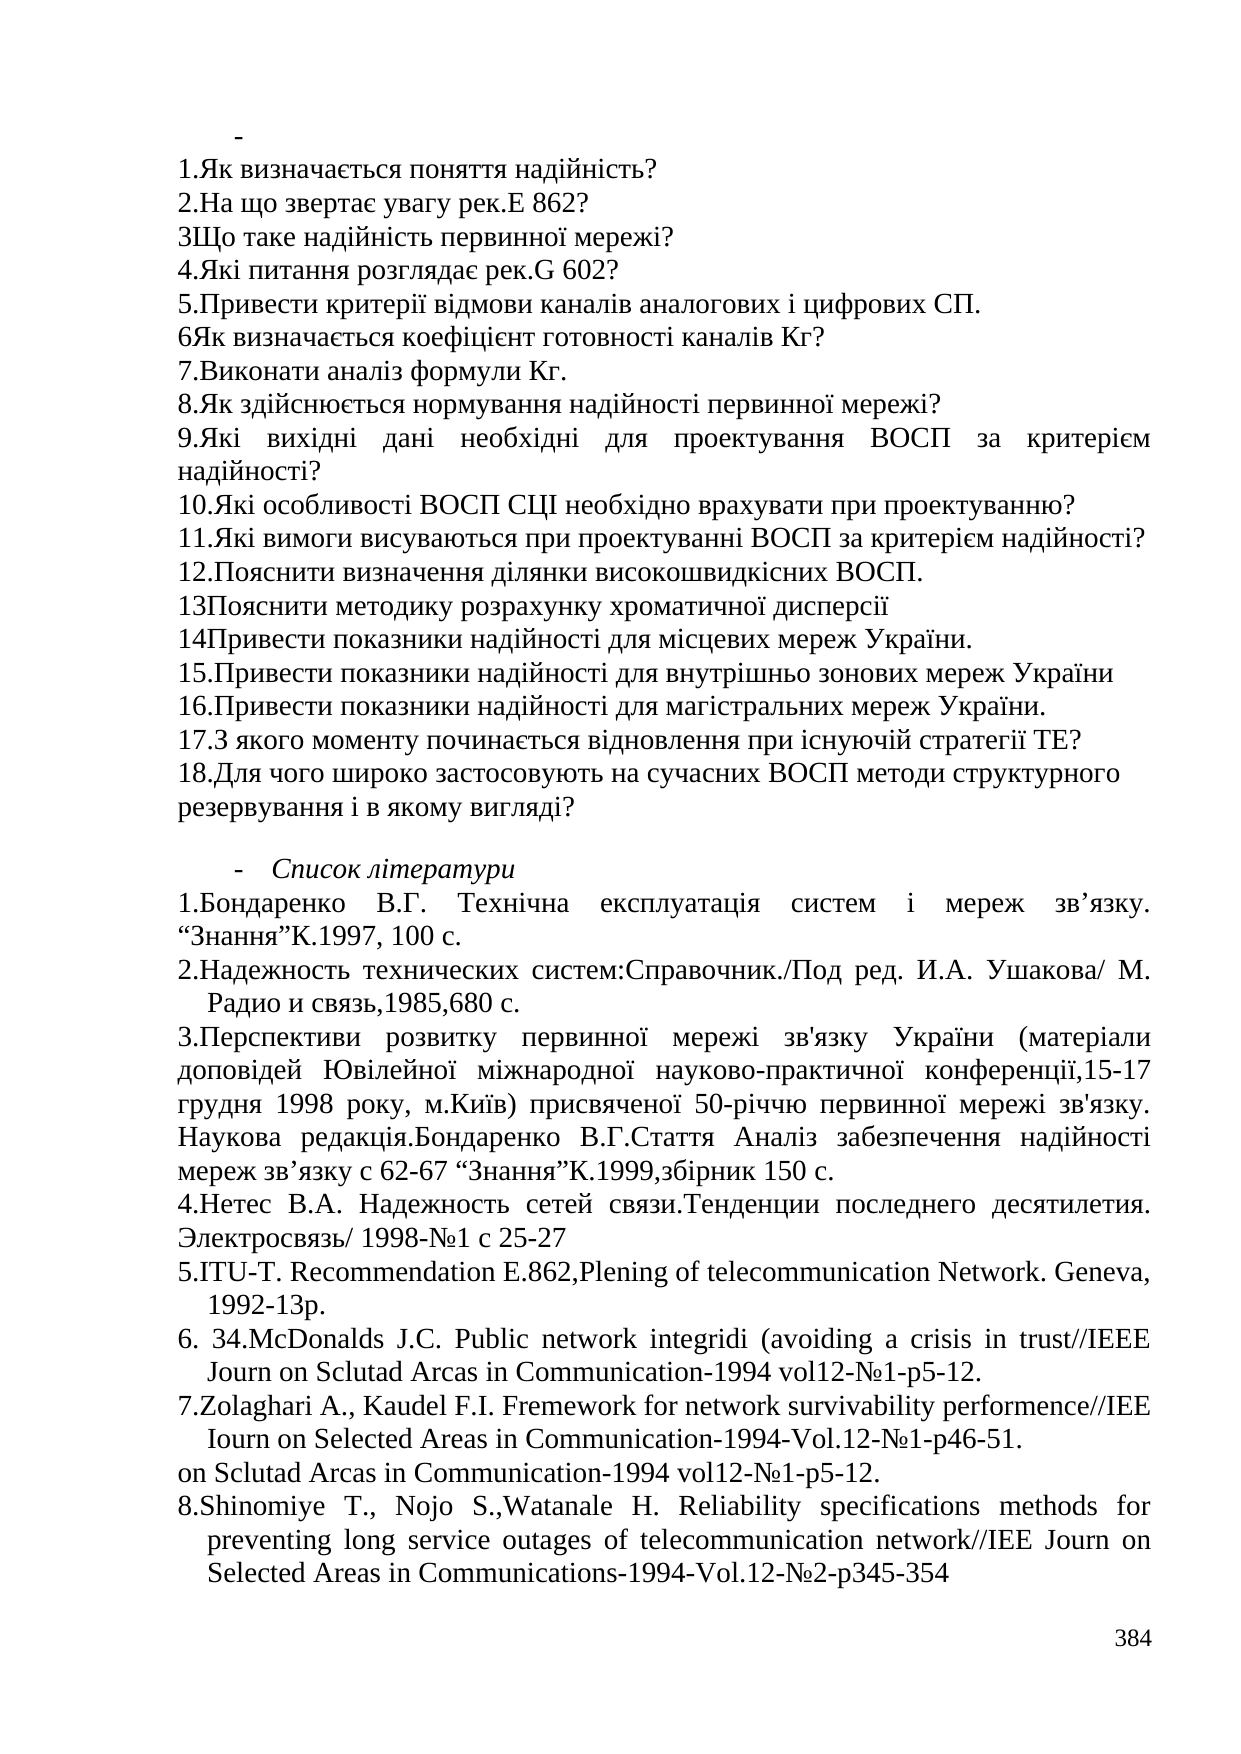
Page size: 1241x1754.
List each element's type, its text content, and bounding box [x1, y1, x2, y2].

text 9.Які вихідні дані необхідні для проектування ВОСП за критерієм надійності? [177, 420, 1152, 487]
text 4.Нетес В.А. Надежность сетей связи.Тенденции последнего десятилетия. Электросвязь/ 1998-№1 с 25-27 [177, 1187, 1152, 1254]
text 3.Перспективи розвитку первинної мережі зв'язку України (матеріали доповідей Ювілейної міжнародної науково-практичної конференції,15-17 грудня 1998 року, м.Київ) присвяченої 50-річчю первинної мережі зв'язку. Наукова редакція.Бондаренко В.Г.Стаття Аналіз забезпечення надійності мереж зв’язку с 62-67 “Знання”К.1999,збірник 150 c. [177, 1019, 1152, 1187]
text 10.Які особливості ВОСП СЦІ необхідно врахувати при проектуванню? [177, 487, 1152, 521]
text 17.З якого моменту починається відновлення при існуючій стратегії ТЕ? [177, 722, 1152, 755]
text 6Як визначається коефіцієнт готовності каналів Кг? [177, 319, 1152, 353]
text 7.Zolaghari A., Kaudel F.I. Fremework for network survivability performence//IEE Iourn on Selected Areas in Communication-1994-Vol.12-№1-p46-51. [177, 1388, 1196, 1455]
text 16.Привести показники надійності для магістральних мереж України. [177, 688, 1152, 722]
text 1.Як визначається поняття надійність? [177, 152, 1152, 185]
text on Sclutad Arcas in Communication-1994 vol12-№1-p5-12. [177, 1455, 1152, 1488]
text 2.На що звертає увагу рек.Е 862? [177, 185, 1152, 219]
text 8.Shinomiye T., Nojo S.,Watanale H. Reliability specifications methods for preventing long service outages of telecommunication network//IEE Journ on Selected Areas in Communications-1994-Vol.12-№2-p345-354 [177, 1488, 1152, 1589]
text 5.Привести критерії відмови каналів аналогових і цифрових СП. [177, 286, 1152, 319]
text 14Привести показники надійності для місцевих мереж України. [177, 621, 1152, 655]
list Список літератури [233, 851, 1152, 885]
text 8.Як здійснюється нормування надійності первинної мережі? [177, 386, 1152, 420]
text 11.Які вимоги висуваються при проектуванні ВОСП за критерієм надійності? [177, 521, 1152, 554]
text 13Пояснити методику розрахунку хроматичної дисперсії [177, 588, 1152, 621]
text 4.Які питання розглядає рек.G 602? [177, 252, 1152, 286]
text 2.Надежность технических систем:Справочник./Под ред. И.А. Ушакова/ М. Радио и связь,1985,680 с. [177, 952, 1152, 1019]
text 3Що таке надійність первинної мережі? [177, 219, 1152, 252]
text 18.Для чого широко застосовують на сучасних ВОСП методи структурного [177, 755, 1152, 789]
text 7.Виконати аналіз формули Кг. [177, 353, 1152, 386]
text 6. 34.McDonalds J.C. Public network integridi (avoiding a crisis in trust//IEEE Journ on Sclutad Arcas in Communication-1994 vol12-№1-p5-12. [177, 1321, 1152, 1388]
text 15.Привести показники надійності для внутрішньо зонових мереж України [177, 655, 1152, 688]
text резервування і в якому вигляді? [177, 789, 1152, 822]
text 5.ITU-T. Recommendation E.862,Plening of telecommunication Network. Geneva, 1992-13p. [177, 1254, 1196, 1321]
text 12.Пояснити визначення ділянки високошвидкісних ВОСП. [177, 554, 1152, 588]
text 1.Бондаренко В.Г. Технічна експлуатація систем і мереж зв’язку. “Знання”К.1997, 100 c. [177, 885, 1152, 952]
